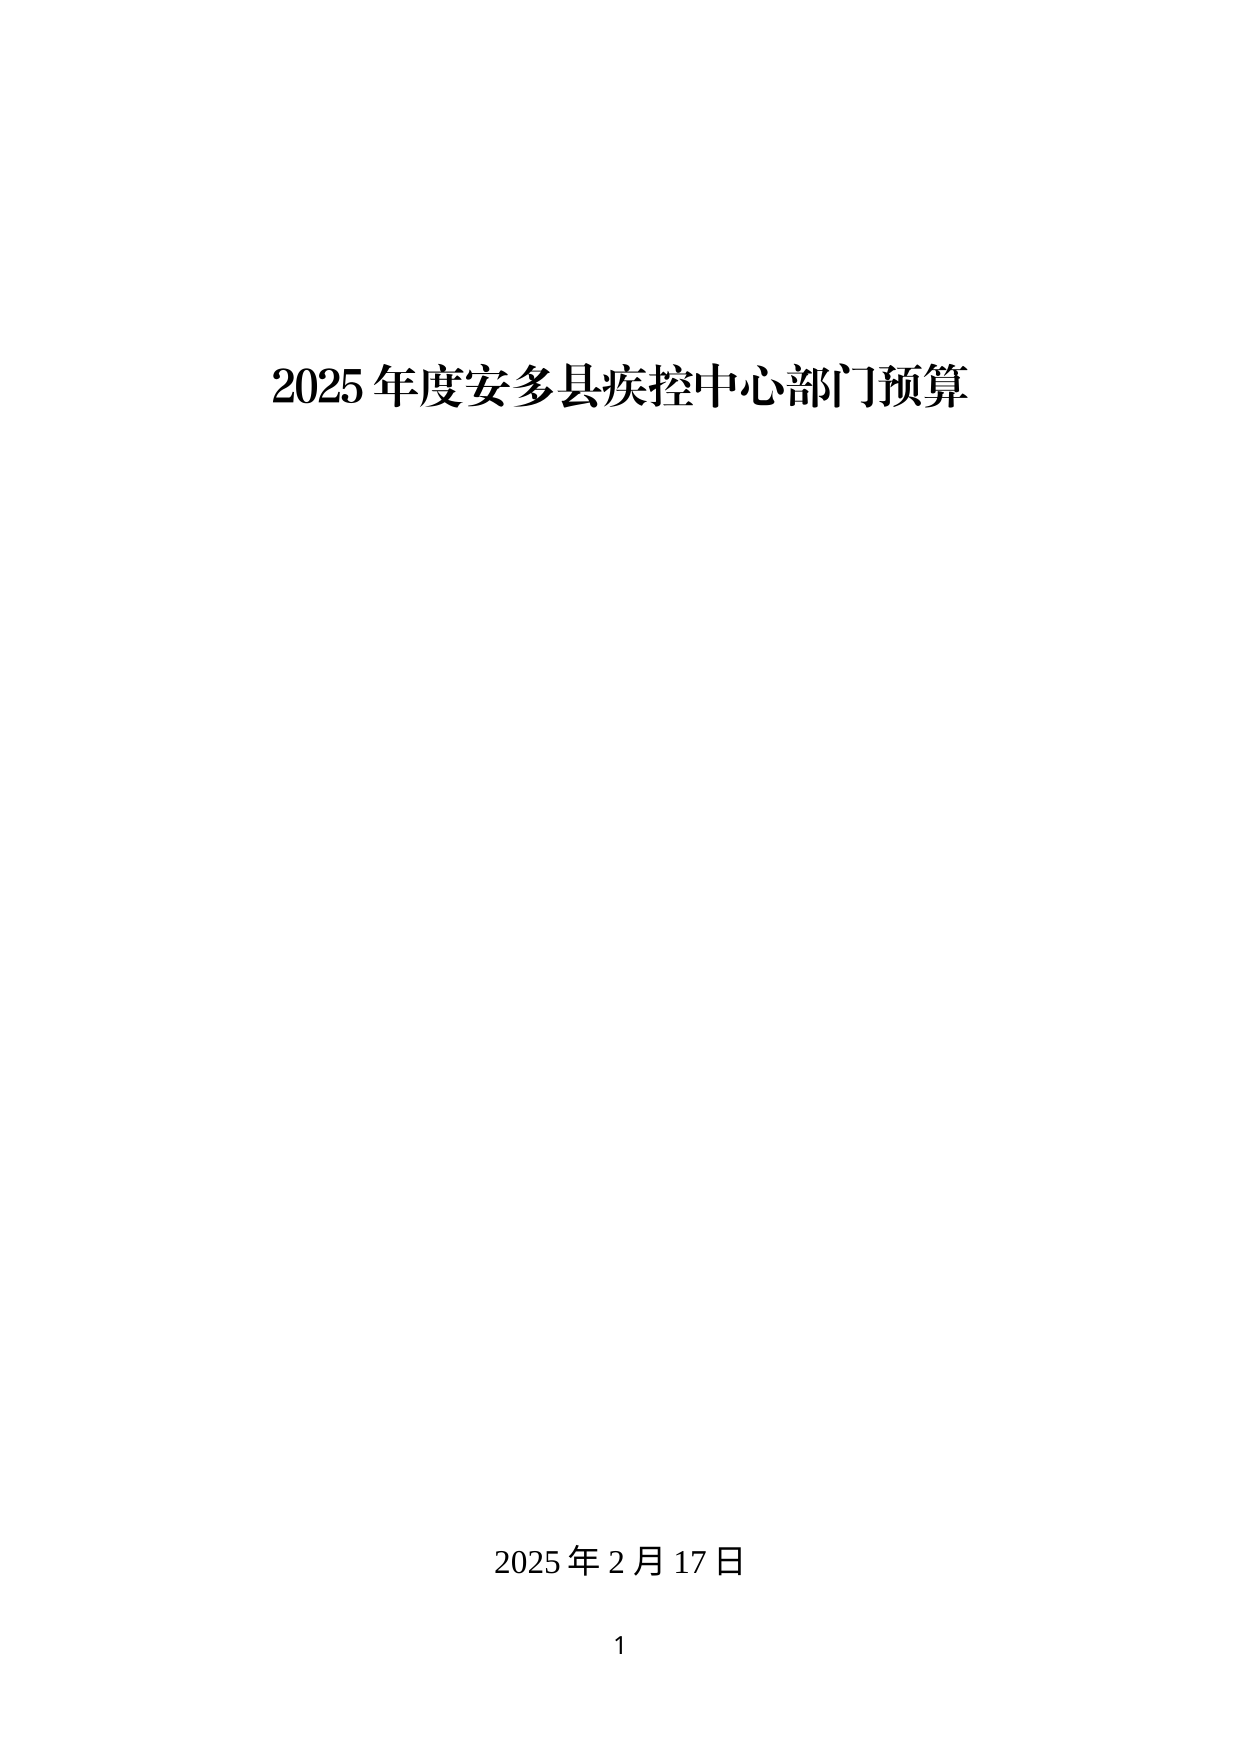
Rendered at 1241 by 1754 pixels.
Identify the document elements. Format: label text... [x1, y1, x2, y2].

text 2025年 2 月17日 [187, 1527, 1053, 1592]
text 2025年度安多县疾控中心部门预算 [187, 357, 1053, 422]
